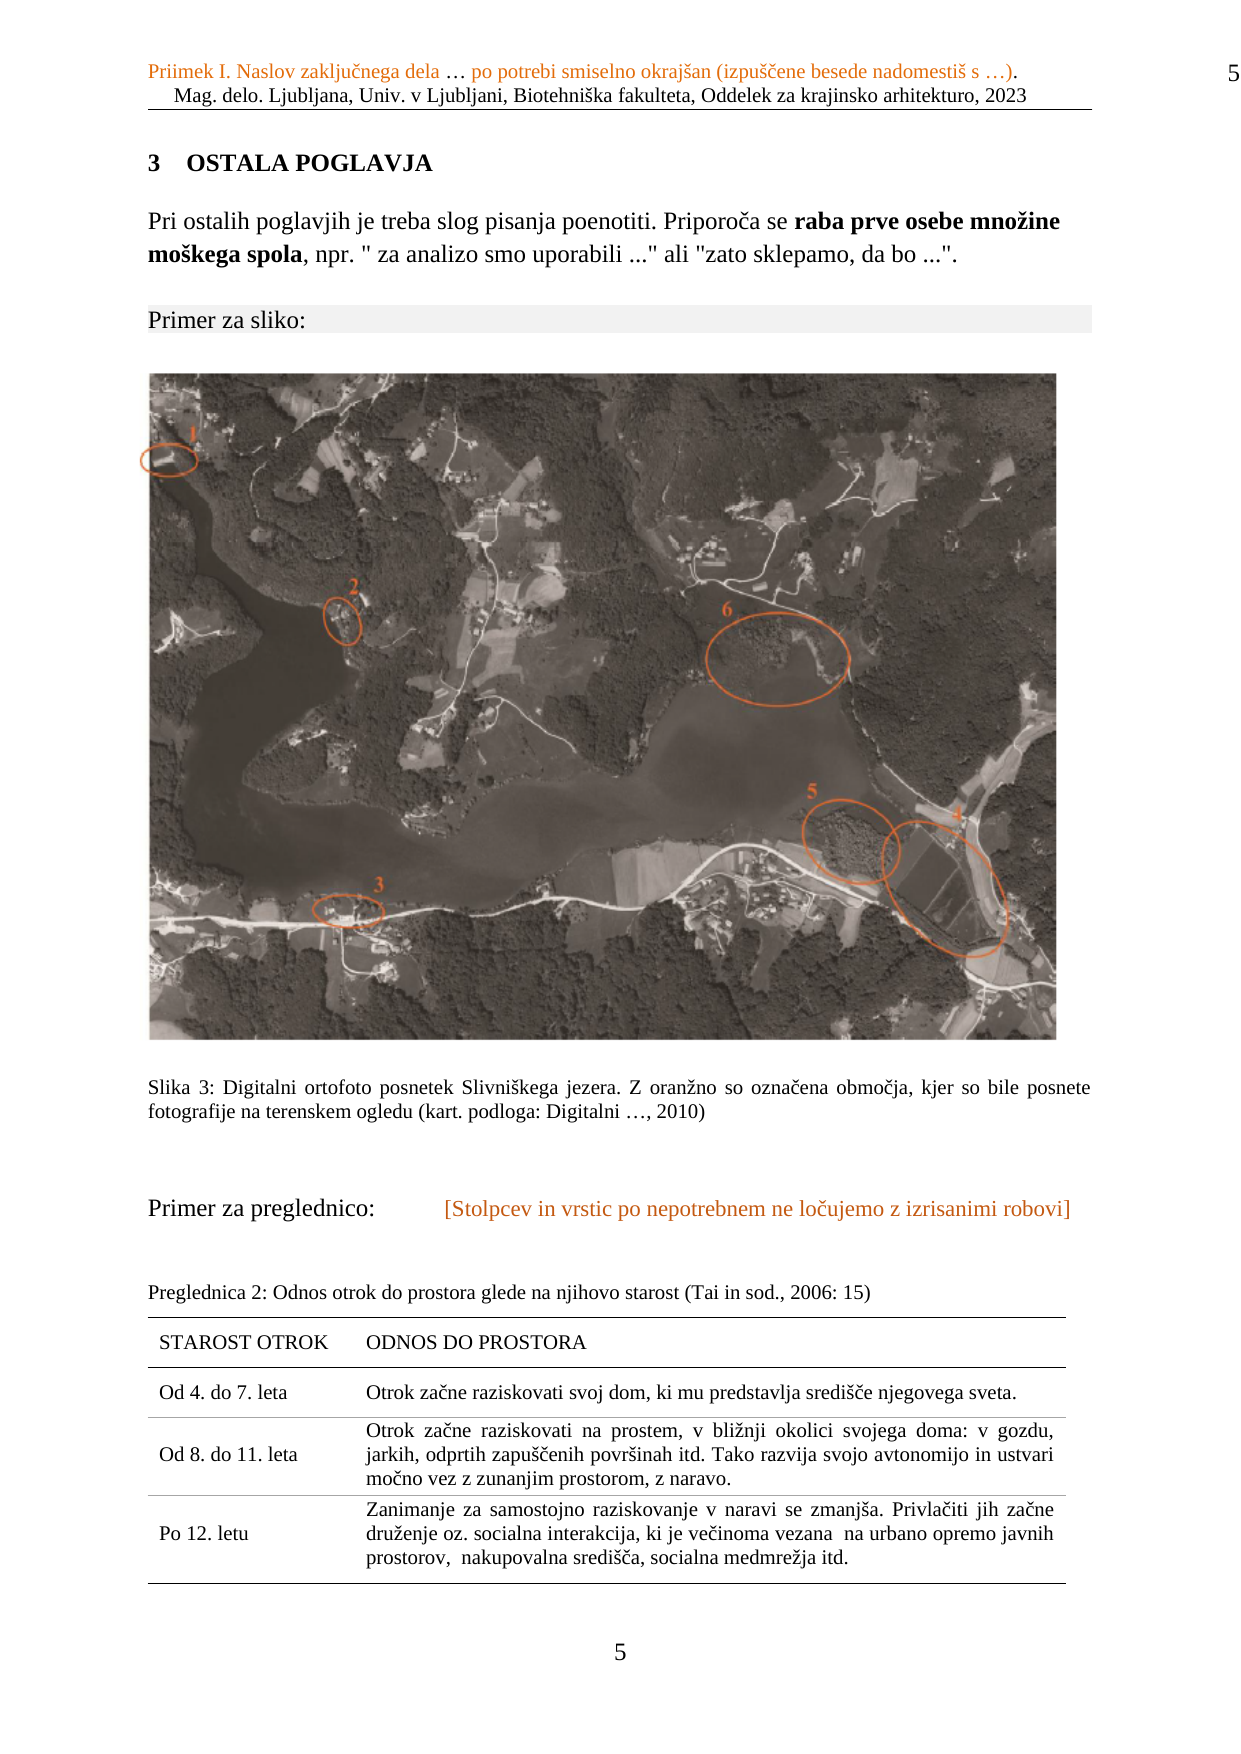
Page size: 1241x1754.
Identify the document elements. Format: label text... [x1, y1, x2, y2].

table_header ODNOS DO PROSTORA [355, 1318, 1066, 1367]
picture [132, 358, 1066, 1050]
table_cell Zanimanje za samostojno raziskovanje v naravi se zmanjša. Privlačiti jih začne druženje oz. socialna interakcija, ki je večinoma vezana na urbano opremo javnih prostorov, nakupovalna središča, socialna medmrežja itd. [355, 1496, 1066, 1582]
text Pri ostalih poglavjih je treba slog pisanja poenotiti. Priporoča se raba prve osebe množine moškega spola, npr. " za analizo smo uporabili ..." ali "zato sklepamo, da bo ...". [148, 206, 1092, 267]
table_cell Otrok začne raziskovati na prostem, v bližnji okolici svojega doma: v gozdu, jarkih, odprtih zapuščenih površinah itd. Tako razvija svojo avtonomijo in ustvari močno vez z zunanjim prostorom, z naravo. [355, 1418, 1066, 1495]
table_cell Otrok začne raziskovati svoj dom, ki mu predstavlja središče njegovega sveta. [355, 1368, 1066, 1417]
table_cell Po 12. letu [148, 1496, 354, 1582]
table_header STAROST OTROK [148, 1318, 354, 1367]
table_cell Od 4. do 7. leta [148, 1368, 354, 1417]
table_cell Od 8. do 11. leta [148, 1418, 354, 1495]
text Primer za sliko: [148, 305, 1092, 333]
subtitle OSTALA POGLAVJA [148, 148, 1092, 176]
text Primer za preglednico: [Stolpcev in vrstic po nepotrebnem ne ločujemo z izrisanimi robovi] [148, 1160, 1092, 1222]
